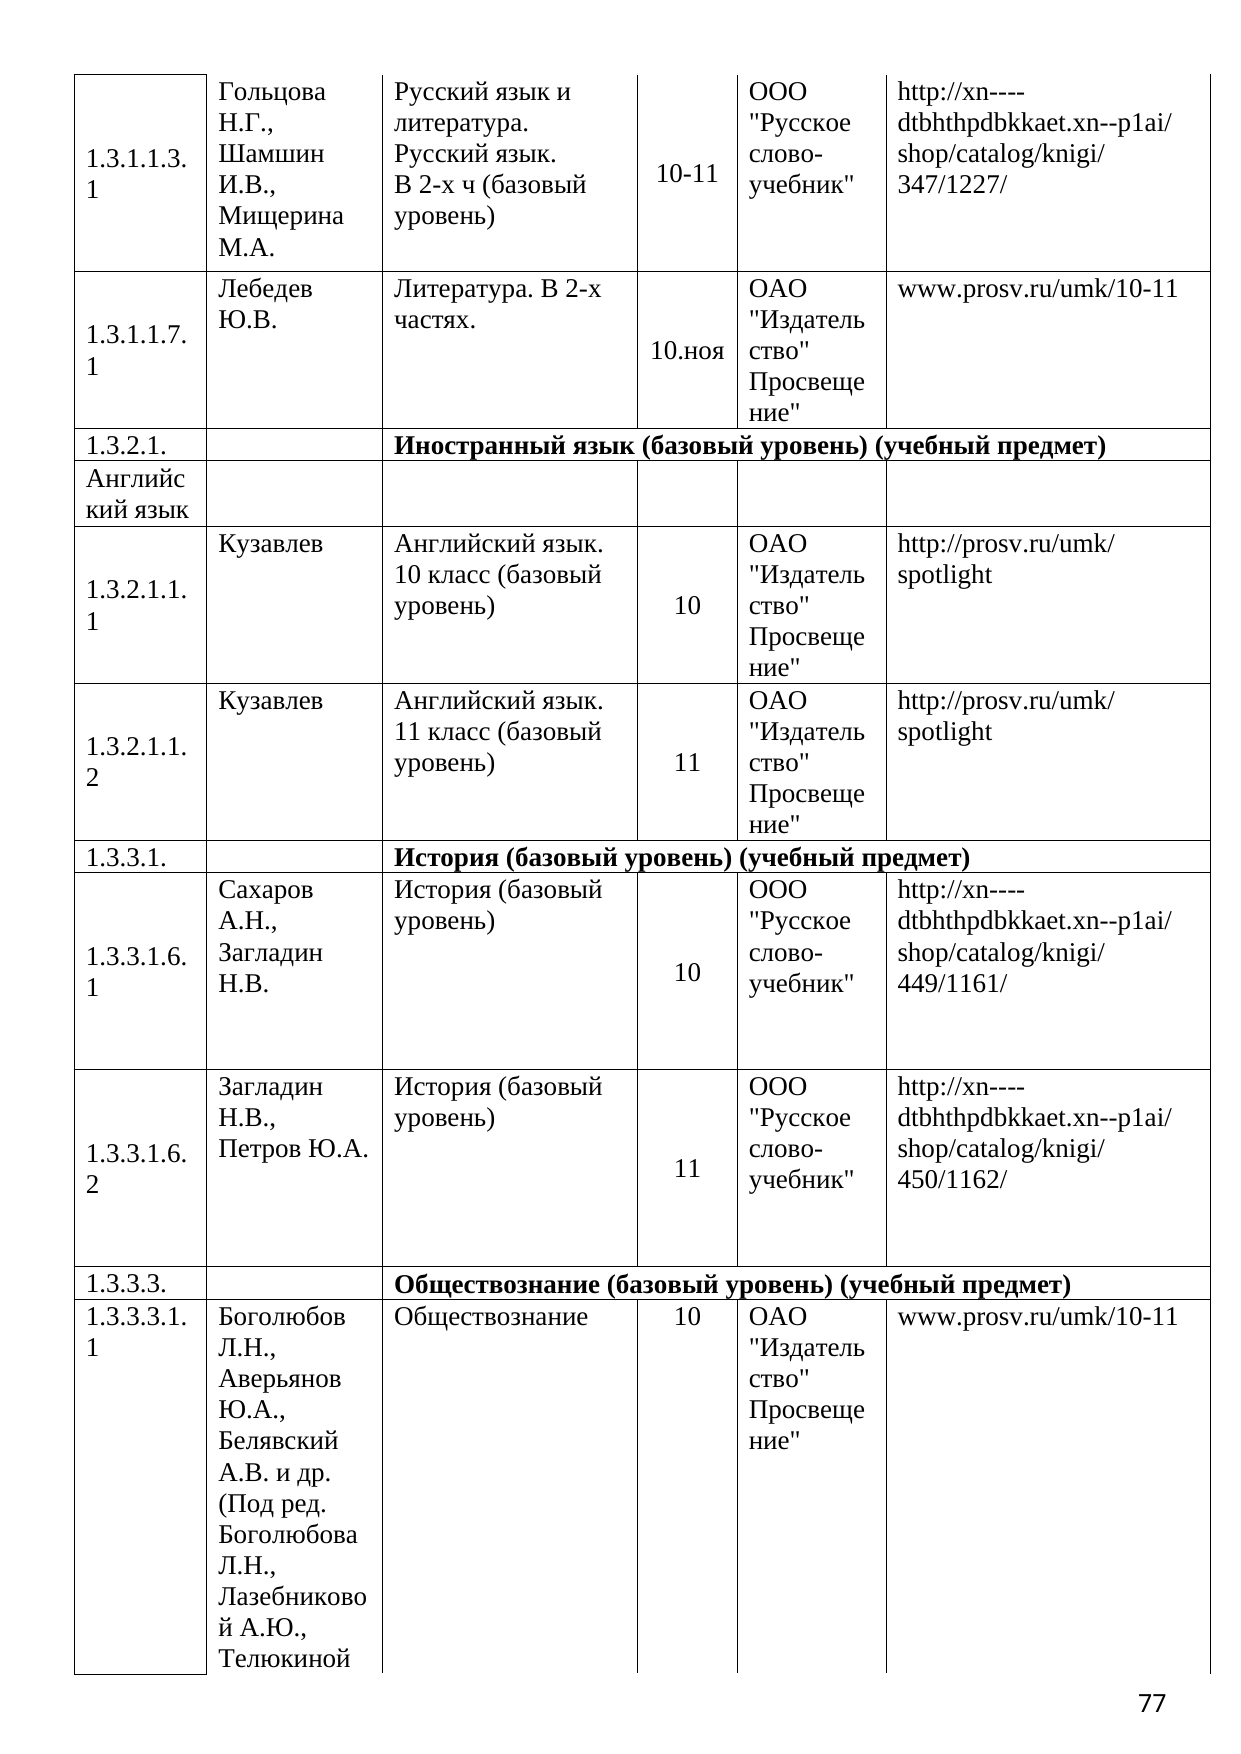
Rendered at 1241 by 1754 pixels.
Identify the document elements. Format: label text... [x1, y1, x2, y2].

table_cell Иностранный язык (базовый уровень) (учебный предмет) [383, 429, 1210, 460]
table_cell 10 [638, 527, 737, 683]
table_cell ООО "Русское слово-учебник" [738, 873, 886, 1069]
table_cell [383, 461, 637, 526]
table_cell Английский язык [75, 461, 206, 526]
table_cell Английский язык. 10 класс (базовый уровень) [383, 527, 637, 683]
table_cell 1.3.3.3.1.1 [75, 1300, 206, 1674]
table_cell Кузавлев [207, 527, 382, 683]
table_cell Гольцова Н.Г., Шамшин И.В., Мищерина М.А. [207, 74, 383, 271]
table_cell Загладин Н.В., Петров Ю.А. [207, 1070, 382, 1266]
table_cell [207, 1300, 383, 1674]
table_cell История (базовый уровень) [383, 1070, 637, 1266]
table_cell ОАО "Издательство" Просвещение" [738, 684, 886, 839]
table_cell 1.3.1.1.3.1 [75, 75, 206, 271]
table_cell 1.3.2.1. [75, 429, 206, 460]
table_cell Кузавлев [207, 684, 382, 839]
table_cell [638, 461, 737, 526]
table_cell http://xn----dtbhthpdbkkaet.xn--p1ai/shop/catalog/knigi/347/1227/ [886, 74, 1210, 271]
table_cell 1.3.2.1.1.2 [75, 684, 206, 839]
table_cell [207, 1267, 382, 1299]
table_cell ОАО "Издательство" Просвещение" [738, 527, 886, 683]
table_cell 10-11 [637, 74, 737, 271]
table_cell 1.3.1.1.7.1 [75, 272, 206, 427]
table_cell ОАО "Издательство" Просвещение" [738, 272, 886, 427]
table_cell История (базовый уровень) (учебный предмет) [383, 841, 1210, 872]
table_cell [887, 461, 1210, 526]
table_cell 10.ноя [638, 272, 737, 427]
table_cell Обществознание [383, 1300, 637, 1674]
table_cell Обществознание (базовый уровень) (учебный предмет) [383, 1267, 1210, 1299]
table_cell 10 [637, 1300, 737, 1674]
table_cell Русский язык и литература. Русский язык. В 2-х ч (базовый уровень) [383, 74, 637, 271]
table_cell http://prosv.ru/umk/spotlight [887, 527, 1210, 683]
table_cell [207, 429, 382, 460]
table_cell http://prosv.ru/umk/spotlight [887, 684, 1210, 839]
table_cell Сахаров А.Н., Загладин Н.В. [207, 873, 382, 1069]
table_cell Литература. В 2-х частях. [383, 272, 637, 427]
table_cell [886, 1300, 1210, 1674]
table_cell http://xn----dtbhthpdbkkaet.xn--p1ai/shop/catalog/knigi/449/1161/ [887, 873, 1210, 1069]
table_cell 1.3.3.3. [75, 1267, 206, 1299]
table_cell 11 [638, 1070, 737, 1266]
table_cell 1.3.3.1. [75, 841, 206, 872]
table_cell ООО "Русское слово-учебник" [737, 74, 886, 271]
table_cell 1.3.2.1.1.1 [75, 527, 206, 683]
table_cell www.prosv.ru/umk/10-11 [887, 272, 1210, 427]
table_cell [738, 461, 886, 526]
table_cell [737, 1300, 886, 1674]
table_cell http://xn----dtbhthpdbkkaet.xn--p1ai/shop/catalog/knigi/450/1162/ [887, 1070, 1210, 1266]
table_cell 10 [638, 873, 737, 1069]
table_cell История (базовый уровень) [383, 873, 637, 1069]
table_cell 1.3.3.1.6.2 [75, 1070, 206, 1266]
table_cell [207, 461, 382, 526]
table_cell ООО "Русское слово-учебник" [738, 1070, 886, 1266]
table_cell Лебедев Ю.В. [207, 272, 382, 427]
table_cell Английский язык. 11 класс (базовый уровень) [383, 684, 637, 839]
table_cell 11 [638, 684, 737, 839]
table_cell [207, 841, 382, 872]
table_cell 1.3.3.1.6.1 [75, 873, 206, 1069]
